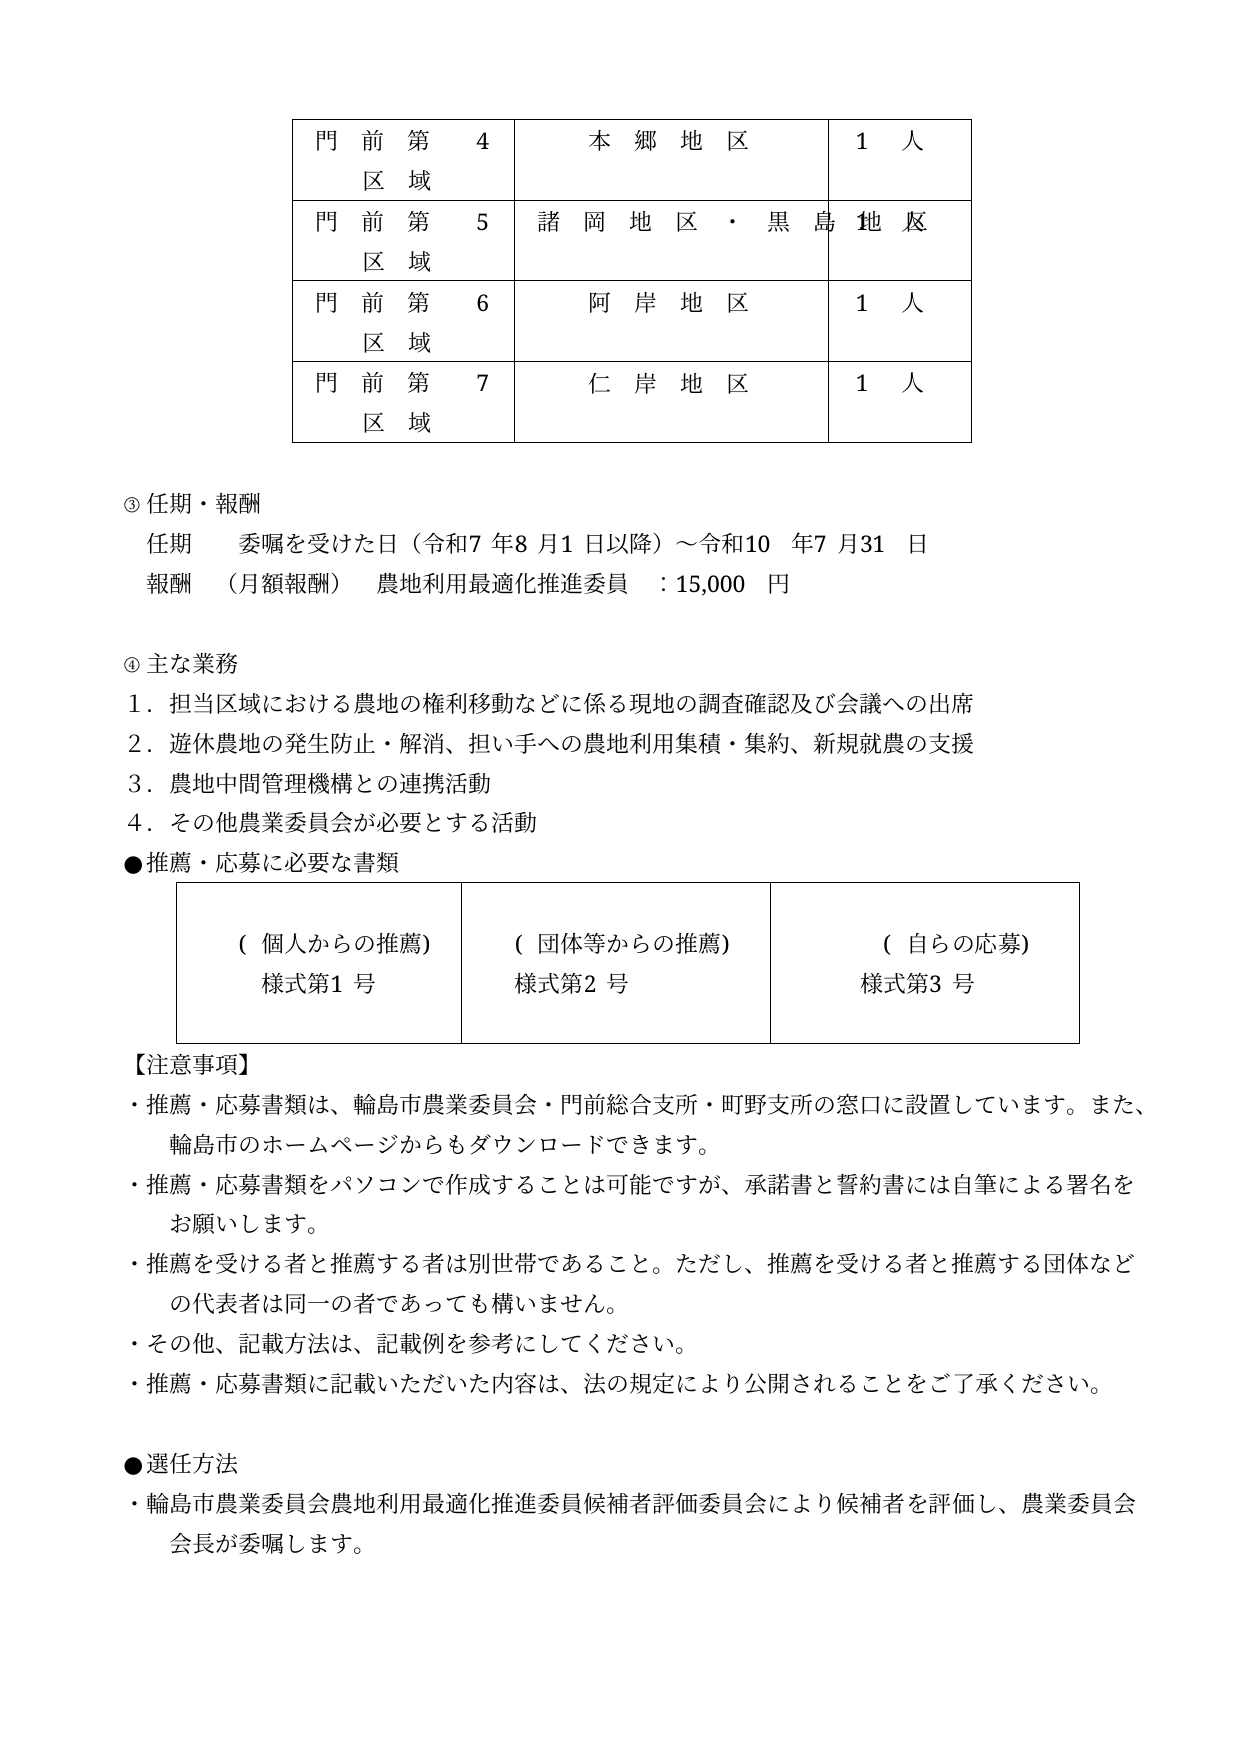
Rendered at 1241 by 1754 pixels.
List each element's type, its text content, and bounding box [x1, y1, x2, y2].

text 【注意事項】 [123, 1043, 1182, 1083]
table_cell 門前第4区域 [293, 120, 514, 199]
text ４．その他農業委員会が必要とする活動 [123, 802, 1182, 842]
table_header (自らの応募) 様式第3号 [771, 883, 1079, 1042]
table_cell 門前第6区域 [293, 281, 514, 361]
text お願いします。 [123, 1203, 1182, 1243]
text ④主な業務 [123, 642, 1182, 682]
text 報酬 （月額報酬） 農地利用最適化推進委員 ：15,000円 [123, 563, 1182, 603]
table_cell 1人 [829, 201, 971, 280]
text ・推薦を受ける者と推薦する者は別世帯であること。ただし、推薦を受ける者と推薦する団体など [123, 1243, 1182, 1283]
table_cell 1人 [829, 362, 971, 442]
text ・推薦・応募書類をパソコンで作成することは可能ですが、承諾書と誓約書には自筆による署名を [123, 1163, 1182, 1203]
table_cell 本郷地区 [515, 120, 828, 199]
text 輪島市のホームページからもダウンロードできます。 [123, 1123, 1182, 1163]
text 任期 委嘱を受けた日（令和7年8月1日以降）～令和10年7月31日 [123, 523, 1182, 563]
text ２．遊休農地の発生防止・解消、担い手への農地利用集積・集約、新規就農の支援 [123, 722, 1182, 762]
table_cell 1人 [829, 120, 971, 199]
table_header (団体等からの推薦) 様式第2号 [462, 883, 770, 1042]
table_header (個人からの推薦) 様式第1号 [177, 883, 461, 1042]
text ③任期・報酬 [123, 483, 1182, 523]
text ・推薦・応募書類は、輪島市農業委員会・門前総合支所・町野支所の窓口に設置しています。また、 [123, 1083, 1182, 1123]
text ３．農地中間管理機構との連携活動 [123, 762, 1182, 802]
text ・輪島市農業委員会農地利用最適化推進委員候補者評価委員会により候補者を評価し、農業委員会 [123, 1482, 1182, 1522]
table_cell 諸岡地区・黒島地区 [515, 201, 828, 280]
table_cell 阿岸地区 [515, 281, 828, 361]
text ・推薦・応募書類に記載いただいた内容は、法の規定により公開されることをご了承ください。 [123, 1363, 1182, 1403]
table_cell 仁岸地区 [515, 362, 828, 442]
text ●推薦・応募に必要な書類 [123, 842, 1182, 882]
text １．担当区域における農地の権利移動などに係る現地の調査確認及び会議への出席 [123, 682, 1182, 722]
text 会長が委嘱します。 [123, 1522, 1182, 1562]
table_cell 門前第7区域 [293, 362, 514, 442]
text の代表者は同一の者であっても構いません。 [123, 1283, 1182, 1323]
table_cell 門前第5区域 [293, 201, 514, 280]
table_cell 1人 [829, 281, 971, 361]
text ●選任方法 [123, 1442, 1182, 1482]
text ・その他、記載方法は、記載例を参考にしてください。 [123, 1323, 1182, 1363]
